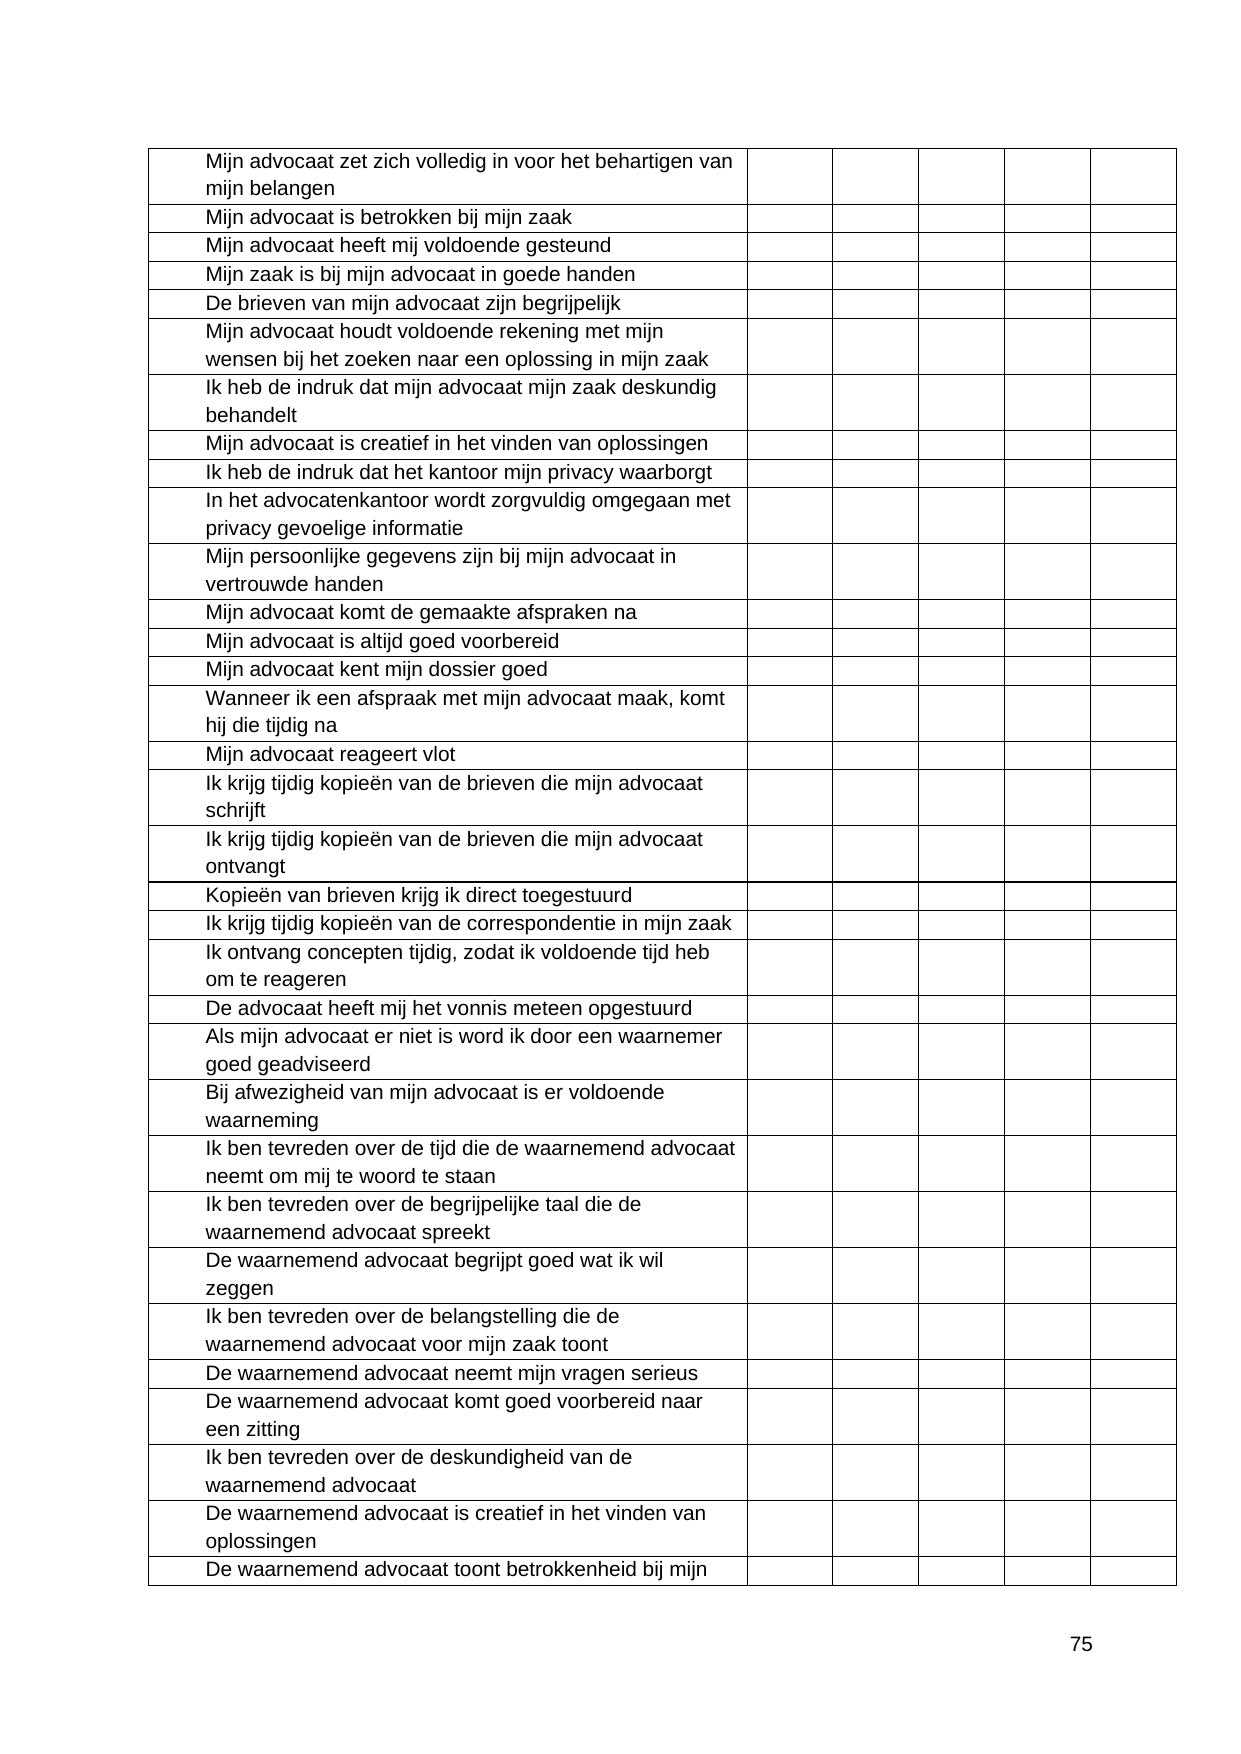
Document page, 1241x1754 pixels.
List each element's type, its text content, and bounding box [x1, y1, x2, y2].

table_cell Mijn zaak is bij mijn advocaat in goede handen [149, 262, 747, 289]
table_cell De waarnemend advocaat komt goed voorbereid naar een zitting [149, 1389, 747, 1444]
table_cell [748, 1389, 832, 1444]
table_cell [748, 657, 832, 685]
table_cell [833, 1248, 918, 1303]
table_cell [748, 262, 832, 289]
table_cell [1005, 1445, 1090, 1500]
table_cell [748, 629, 832, 656]
table_cell [1091, 629, 1176, 656]
table_cell Ik ben tevreden over de deskundigheid van de waarnemend advocaat [149, 1445, 747, 1500]
table_cell [919, 600, 1004, 628]
table_cell [1091, 488, 1176, 543]
table_cell [748, 600, 832, 628]
table_cell [748, 290, 832, 318]
table_cell [833, 205, 918, 232]
table_cell [1091, 1389, 1176, 1444]
table_cell [1005, 233, 1090, 261]
table_cell [919, 1080, 1004, 1135]
table_cell [1091, 1080, 1176, 1135]
table_cell De waarnemend advocaat is creatief in het vinden van oplossingen [149, 1501, 747, 1556]
table_cell [919, 686, 1004, 741]
table_cell [919, 460, 1004, 487]
table_cell [1091, 600, 1176, 628]
table_cell Ik ben tevreden over de begrijpelijke taal die de waarnemend advocaat spreekt [149, 1192, 747, 1247]
table_cell [1091, 996, 1176, 1023]
table_cell [1091, 742, 1176, 769]
table_cell [1091, 911, 1176, 938]
table_cell [833, 996, 918, 1023]
table_cell [919, 996, 1004, 1023]
table_cell [1091, 233, 1176, 261]
table_cell Mijn advocaat is creatief in het vinden van oplossingen [149, 431, 747, 458]
table_cell [1091, 1360, 1176, 1388]
table_cell Ik ben tevreden over de tijd die de waarnemend advocaat neemt om mij te woord te staan [149, 1136, 747, 1191]
table_cell Ik krijg tijdig kopieën van de brieven die mijn advocaat ontvangt [149, 826, 747, 881]
table_cell [748, 1080, 832, 1135]
table_cell [748, 1501, 832, 1556]
table_cell [748, 375, 832, 430]
table_cell [1005, 600, 1090, 628]
table_cell [1091, 375, 1176, 430]
table_cell [1005, 1024, 1090, 1079]
table_cell [1091, 940, 1176, 994]
table_cell [748, 1304, 832, 1359]
table_cell [919, 1248, 1004, 1303]
table_cell [748, 319, 832, 374]
table_cell [919, 1192, 1004, 1247]
table_cell [748, 911, 832, 938]
table_cell [1091, 1304, 1176, 1359]
table_cell Ik heb de indruk dat het kantoor mijn privacy waarborgt [149, 460, 747, 487]
table_cell [1091, 1192, 1176, 1247]
table_cell [919, 770, 1004, 825]
table_cell [1091, 290, 1176, 318]
table_cell [748, 1445, 832, 1500]
table_cell [919, 290, 1004, 318]
table_cell [1005, 629, 1090, 656]
table_cell [833, 883, 918, 910]
table_cell [919, 1024, 1004, 1079]
table_cell Mijn advocaat is betrokken bij mijn zaak [149, 205, 747, 232]
table_cell [919, 657, 1004, 685]
table_cell Ik heb de indruk dat mijn advocaat mijn zaak deskundig behandelt [149, 375, 747, 430]
table_cell [1091, 826, 1176, 881]
table_cell [1091, 319, 1176, 374]
table_cell [1005, 657, 1090, 685]
table_cell [748, 940, 832, 994]
table_cell [833, 1136, 918, 1191]
table_cell [1091, 1557, 1176, 1584]
table_cell [833, 940, 918, 994]
table_cell [833, 742, 918, 769]
table_cell [833, 1192, 918, 1247]
table_cell [1091, 149, 1176, 204]
table_cell [1005, 1304, 1090, 1359]
table_cell [1091, 657, 1176, 685]
table_cell [833, 657, 918, 685]
table_cell [833, 544, 918, 599]
table_cell [1091, 431, 1176, 458]
table_cell Ik krijg tijdig kopieën van de brieven die mijn advocaat schrijft [149, 770, 747, 825]
table_cell [748, 826, 832, 881]
table_cell Bij afwezigheid van mijn advocaat is er voldoende waarneming [149, 1080, 747, 1135]
table_cell [833, 1360, 918, 1388]
table_cell [919, 742, 1004, 769]
table_cell De brieven van mijn advocaat zijn begrijpelijk [149, 290, 747, 318]
table_cell [919, 1501, 1004, 1556]
table_cell [919, 1389, 1004, 1444]
table_cell [748, 742, 832, 769]
table_cell [748, 488, 832, 543]
table_cell [833, 1304, 918, 1359]
table_cell [833, 1557, 918, 1584]
table_cell [748, 1248, 832, 1303]
table_cell [919, 1445, 1004, 1500]
table_cell [833, 233, 918, 261]
table_cell [919, 629, 1004, 656]
table_cell [1005, 1192, 1090, 1247]
table_cell [748, 1192, 832, 1247]
table_cell [919, 911, 1004, 938]
table_cell [1005, 1360, 1090, 1388]
table_cell [833, 629, 918, 656]
table_cell [1005, 883, 1090, 910]
table_cell [1005, 290, 1090, 318]
table_cell [1005, 1501, 1090, 1556]
table_cell [748, 1360, 832, 1388]
table_cell [1091, 1136, 1176, 1191]
table_cell [748, 544, 832, 599]
table_cell De advocaat heeft mij het vonnis meteen opgestuurd [149, 996, 747, 1023]
table_cell [748, 996, 832, 1023]
table_cell [833, 911, 918, 938]
table_cell [748, 460, 832, 487]
table_cell [919, 544, 1004, 599]
table_cell [919, 940, 1004, 994]
table_cell [1005, 1557, 1090, 1584]
table_cell Wanneer ik een afspraak met mijn advocaat maak, komt hij die tijdig na [149, 686, 747, 741]
table_cell [833, 1445, 918, 1500]
table_cell [1091, 686, 1176, 741]
table_cell [1091, 1445, 1176, 1500]
table_cell [748, 1024, 832, 1079]
table_cell [833, 460, 918, 487]
table_cell [919, 233, 1004, 261]
table_cell [833, 826, 918, 881]
table_cell [748, 686, 832, 741]
table_cell [748, 431, 832, 458]
table_cell [833, 375, 918, 430]
table_cell [1005, 460, 1090, 487]
table_cell [1091, 205, 1176, 232]
table_cell [1005, 826, 1090, 881]
table_cell [1005, 205, 1090, 232]
table_cell Mijn advocaat reageert vlot [149, 742, 747, 769]
table_cell De waarnemend advocaat neemt mijn vragen serieus [149, 1360, 747, 1388]
table_cell [919, 1360, 1004, 1388]
table_cell [919, 431, 1004, 458]
table_cell [1005, 544, 1090, 599]
table_cell [1091, 460, 1176, 487]
table_cell [1005, 1136, 1090, 1191]
table_cell [833, 1080, 918, 1135]
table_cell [149, 1557, 747, 1584]
table_cell [1005, 375, 1090, 430]
table_cell [1091, 883, 1176, 910]
table_cell Kopieën van brieven krijg ik direct toegestuurd [149, 883, 747, 910]
table_cell [1091, 1501, 1176, 1556]
table_cell [1005, 770, 1090, 825]
table_cell [919, 1136, 1004, 1191]
table_cell [748, 149, 832, 204]
table_cell [748, 770, 832, 825]
table_cell [1005, 911, 1090, 938]
table_cell [833, 290, 918, 318]
table_cell [1005, 1080, 1090, 1135]
table_cell Mijn advocaat komt de gemaakte afspraken na [149, 600, 747, 628]
table_cell [1005, 686, 1090, 741]
table_cell [1005, 319, 1090, 374]
table_cell Ik krijg tijdig kopieën van de correspondentie in mijn zaak [149, 911, 747, 938]
table_cell [833, 686, 918, 741]
table_cell [748, 205, 832, 232]
table_cell [919, 1304, 1004, 1359]
table_cell [833, 600, 918, 628]
table_cell [1005, 940, 1090, 994]
table_cell [1005, 149, 1090, 204]
table_cell Mijn advocaat is altijd goed voorbereid [149, 629, 747, 656]
table_cell [919, 826, 1004, 881]
table_cell [833, 1389, 918, 1444]
table_cell [919, 883, 1004, 910]
table_cell Mijn advocaat kent mijn dossier goed [149, 657, 747, 685]
table_cell [1005, 262, 1090, 289]
table_cell [833, 488, 918, 543]
table_cell Mijn persoonlijke gegevens zijn bij mijn advocaat in vertrouwde handen [149, 544, 747, 599]
table_cell [833, 319, 918, 374]
table_cell Ik ontvang concepten tijdig, zodat ik voldoende tijd heb om te reageren [149, 940, 747, 994]
table_cell [833, 431, 918, 458]
table_cell [748, 1557, 832, 1584]
table_cell [833, 262, 918, 289]
table_cell Mijn advocaat zet zich volledig in voor het behartigen van mijn belangen [149, 149, 747, 204]
table_cell [833, 149, 918, 204]
table_cell [919, 262, 1004, 289]
table_cell [919, 149, 1004, 204]
table_cell [1091, 770, 1176, 825]
table_cell [919, 488, 1004, 543]
table_cell Mijn advocaat heeft mij voldoende gesteund [149, 233, 747, 261]
table_cell [1005, 742, 1090, 769]
table_cell [919, 205, 1004, 232]
table_cell [1005, 1248, 1090, 1303]
table_cell [1091, 1024, 1176, 1079]
table_cell [833, 1501, 918, 1556]
table_cell Als mijn advocaat er niet is word ik door een waarnemer goed geadviseerd [149, 1024, 747, 1079]
table_cell In het advocatenkantoor wordt zorgvuldig omgegaan met privacy gevoelige informatie [149, 488, 747, 543]
table_cell [748, 233, 832, 261]
table_cell [833, 1024, 918, 1079]
table_cell [919, 375, 1004, 430]
table_cell Ik ben tevreden over de belangstelling die de waarnemend advocaat voor mijn zaak toont [149, 1304, 747, 1359]
table_cell [1091, 544, 1176, 599]
table_cell [1091, 262, 1176, 289]
table_cell [748, 1136, 832, 1191]
table_cell [919, 319, 1004, 374]
table_cell [1005, 1389, 1090, 1444]
table_cell [833, 770, 918, 825]
table_cell De waarnemend advocaat begrijpt goed wat ik wil zeggen [149, 1248, 747, 1303]
table_cell [1005, 431, 1090, 458]
table_cell Mijn advocaat houdt voldoende rekening met mijn wensen bij het zoeken naar een oplossing in mijn zaak [149, 319, 747, 374]
table_cell [748, 883, 832, 910]
table_cell [1005, 996, 1090, 1023]
table_cell [1005, 488, 1090, 543]
table_cell [919, 1557, 1004, 1584]
table_cell [1091, 1248, 1176, 1303]
